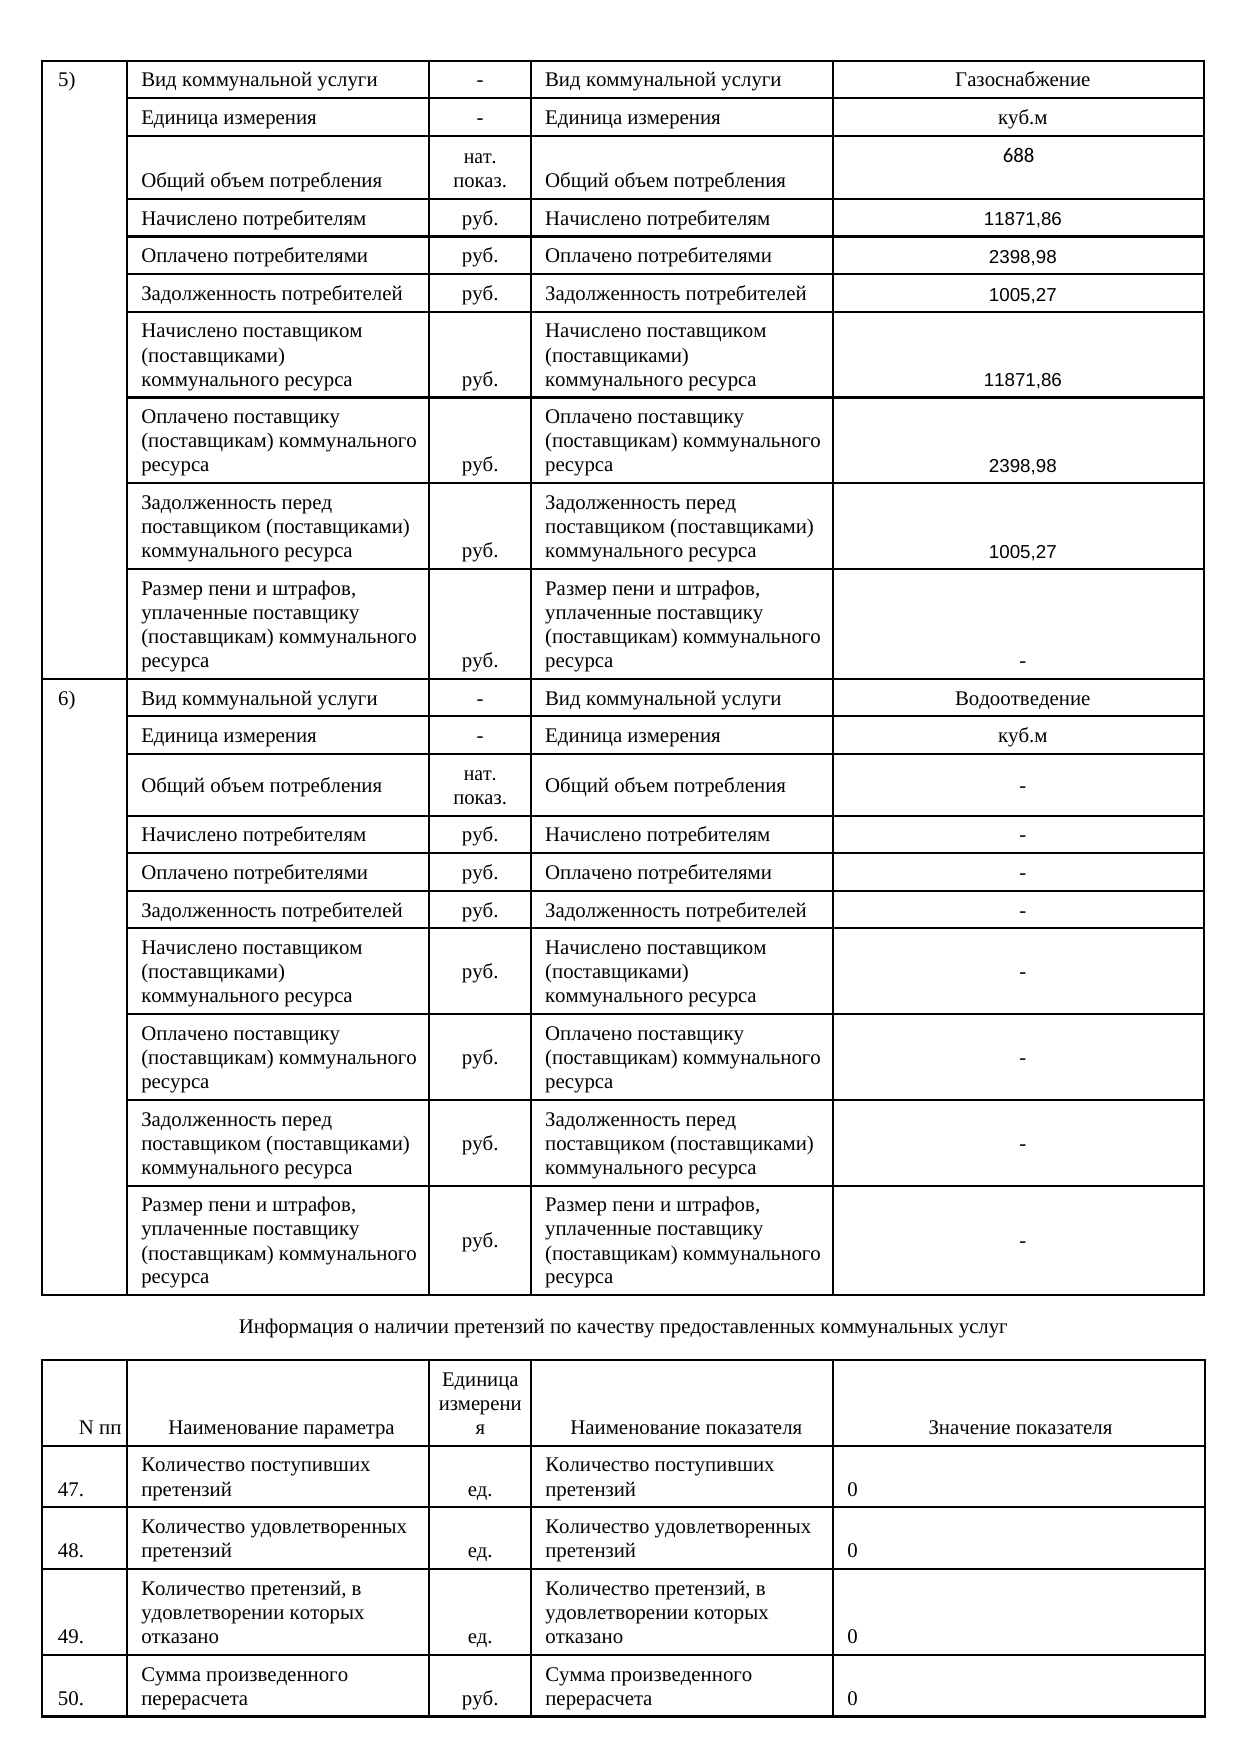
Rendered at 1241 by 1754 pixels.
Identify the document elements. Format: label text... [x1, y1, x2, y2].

table_cell руб. [430, 929, 530, 1013]
table_cell Оплачено поставщику (поставщикам) коммунального ресурса [532, 1015, 832, 1099]
table_cell ед. [430, 1508, 530, 1568]
table_cell Начислено поставщиком (поставщиками) коммунального ресурса [532, 929, 832, 1013]
table_cell - [834, 854, 1203, 890]
table_cell ед. [430, 1570, 530, 1654]
table_cell Задолженность потребителей [532, 275, 832, 311]
table_cell Размер пени и штрафов, уплаченные поставщику (поставщикам) коммунального ресурса [532, 1187, 832, 1294]
table_cell Оплачено потребителями [128, 238, 428, 273]
table_cell руб. [430, 399, 530, 482]
table_cell 6) [43, 680, 126, 1294]
table_cell Количество удовлетворенных претензий [532, 1508, 832, 1568]
table_cell руб. [430, 275, 530, 311]
table_cell руб. [430, 1187, 530, 1294]
table_cell - [430, 717, 530, 753]
table_cell Размер пени и штрафов, уплаченные поставщику (поставщикам) коммунального ресурса [128, 1187, 428, 1294]
table_cell Количество поступивших претензий [128, 1447, 428, 1506]
table_cell 0 [834, 1447, 1204, 1506]
table_cell - [834, 892, 1203, 927]
table_header Наименование параметра [128, 1361, 428, 1444]
table_cell Начислено поставщиком (поставщиками) коммунального ресурса [128, 313, 428, 396]
table_cell Задолженность перед поставщиком (поставщиками) коммунального ресурса [128, 484, 428, 568]
table_cell Задолженность потребителей [128, 275, 428, 311]
table_cell Общий объем потребления [128, 755, 428, 814]
table_header 5) [43, 62, 126, 678]
table_cell 50. [43, 1656, 126, 1715]
table_cell руб. [430, 570, 530, 678]
table_cell Оплачено потребителями [532, 238, 832, 273]
table_cell 11871,86 [834, 313, 1203, 396]
table_cell - [834, 1187, 1203, 1294]
table_cell Единица измерения [128, 99, 428, 135]
table_cell Общий объем потребления [128, 137, 428, 198]
table_header Значение показателя [834, 1361, 1204, 1444]
table_cell руб. [430, 313, 530, 396]
table_cell Размер пени и штрафов, уплаченные поставщику (поставщикам) коммунального ресурса [532, 570, 832, 678]
table_cell руб. [430, 200, 530, 235]
table_cell Единица измерения [128, 717, 428, 753]
table_cell Вид коммунальной услуги [532, 680, 832, 715]
table_cell Задолженность перед поставщиком (поставщиками) коммунального ресурса [532, 1101, 832, 1184]
table_cell Начислено потребителям [128, 817, 428, 852]
table_cell нат. показ. [430, 755, 530, 814]
table_cell Вид коммунальной услуги [128, 680, 428, 715]
table_cell руб. [430, 1656, 530, 1715]
table_cell нат. показ. [430, 137, 530, 198]
table_cell Задолженность перед поставщиком (поставщиками) коммунального ресурса [128, 1101, 428, 1184]
table_cell Оплачено поставщику (поставщикам) коммунального ресурса [532, 399, 832, 482]
table_cell Единица измерения [532, 717, 832, 753]
table_cell Количество претензий, в удовлетворении которых отказано [128, 1570, 428, 1654]
table_cell 2398,98 [834, 399, 1203, 482]
table_cell - [834, 1101, 1203, 1184]
table_cell - [430, 680, 530, 715]
table_cell 11871,86 [834, 200, 1203, 235]
table_cell 47. [43, 1447, 126, 1506]
table_header Единица измерения [430, 1361, 530, 1444]
table_cell Количество удовлетворенных претензий [128, 1508, 428, 1568]
table_cell руб. [430, 1101, 530, 1184]
table_cell Оплачено поставщику (поставщикам) коммунального ресурса [128, 1015, 428, 1099]
table_cell Начислено потребителям [532, 817, 832, 852]
table_cell 0 [834, 1656, 1204, 1715]
table_cell 1005,27 [834, 484, 1203, 568]
table_header N пп [43, 1361, 126, 1444]
table_header Газоснабжение [834, 62, 1203, 97]
table_cell Задолженность перед поставщиком (поставщиками) коммунального ресурса [532, 484, 832, 568]
table_cell руб. [430, 892, 530, 927]
table_cell 0 [834, 1570, 1204, 1654]
table_cell Общий объем потребления [532, 755, 832, 814]
table_cell Начислено поставщиком (поставщиками) коммунального ресурса [128, 929, 428, 1013]
table_cell руб. [430, 1015, 530, 1099]
table_cell Начислено потребителям [128, 200, 428, 235]
table_cell 49. [43, 1570, 126, 1654]
table_cell руб. [430, 854, 530, 890]
table_header Наименование показателя [532, 1361, 832, 1444]
table_cell Начислено потребителям [532, 200, 832, 235]
table_cell Оплачено поставщику (поставщикам) коммунального ресурса [128, 399, 428, 482]
table_cell Задолженность потребителей [128, 892, 428, 927]
table_cell руб. [430, 484, 530, 568]
table_cell ед. [430, 1447, 530, 1506]
table_cell - [834, 755, 1203, 814]
table_cell 48. [43, 1508, 126, 1568]
table_header Вид коммунальной услуги [532, 62, 832, 97]
table_cell Сумма произведенного перерасчета [532, 1656, 832, 1715]
table_cell Начислено поставщиком (поставщиками) коммунального ресурса [532, 313, 832, 396]
table_cell куб.м [834, 717, 1203, 753]
table_cell - [834, 929, 1203, 1013]
table_cell - [834, 570, 1203, 678]
table_cell - [430, 99, 530, 135]
table_cell 2398,98 [834, 238, 1203, 273]
text Информация о наличии претензий по качеству предоставленных коммунальных услуг [42, 1317, 1205, 1338]
table_cell Общий объем потребления [532, 137, 832, 198]
table_cell Задолженность потребителей [532, 892, 832, 927]
table_cell - [834, 817, 1203, 852]
table_cell руб. [430, 817, 530, 852]
table_cell 688 [834, 137, 1203, 198]
table_header Вид коммунальной услуги [128, 62, 428, 97]
table_cell Количество поступивших претензий [532, 1447, 832, 1506]
table_cell Размер пени и штрафов, уплаченные поставщику (поставщикам) коммунального ресурса [128, 570, 428, 678]
table_cell 0 [834, 1508, 1204, 1568]
table_cell Оплачено потребителями [128, 854, 428, 890]
table_cell Количество претензий, в удовлетворении которых отказано [532, 1570, 832, 1654]
table_cell - [834, 1015, 1203, 1099]
table_cell куб.м [834, 99, 1203, 135]
table_cell Оплачено потребителями [532, 854, 832, 890]
table_cell Водоотведение [834, 680, 1203, 715]
table_cell руб. [430, 238, 530, 273]
table_cell 1005,27 [834, 275, 1203, 311]
table_cell Единица измерения [532, 99, 832, 135]
table_cell Сумма произведенного перерасчета [128, 1656, 428, 1715]
table_header - [430, 62, 530, 97]
